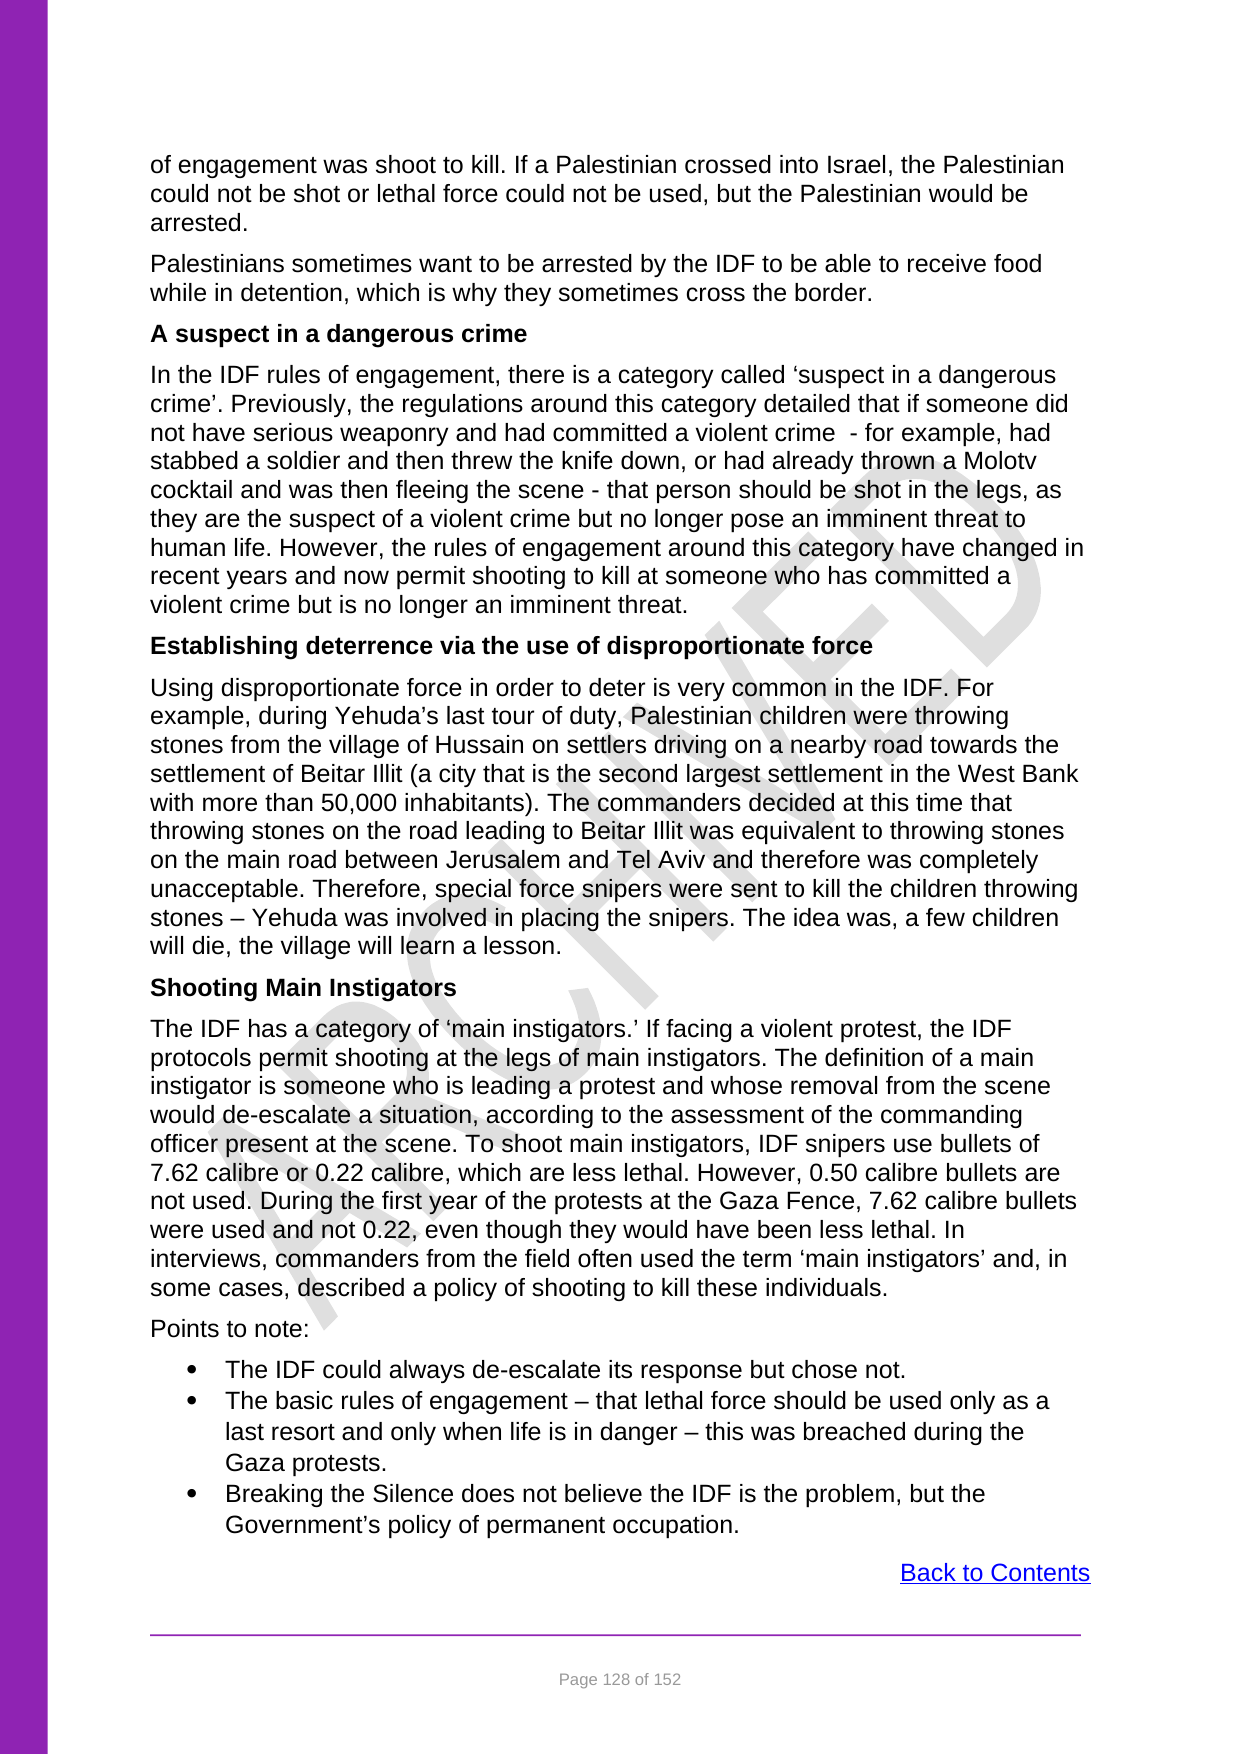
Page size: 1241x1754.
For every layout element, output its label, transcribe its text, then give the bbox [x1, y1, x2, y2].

list The basic rules of engagement – that lethal force should be used only as a last resort and only when life is in danger – this was breached during the Gaza protests. [187, 1386, 1090, 1477]
list Breaking the Silence does not believe the IDF is the problem, but the Government’s policy of permanent occupation. [187, 1479, 1090, 1539]
text Back to Contents [150, 1558, 1090, 1587]
text In the IDF rules of engagement, there is a category called ‘suspect in a dangerous crime’. Previously, the regulations around this category detailed that if someone did not have serious weaponry and had committed a violent crime - for example, had stabbed a soldier and then threw the knife down, or had already thrown a Molotv cocktail and was then fleeing the scene - that person should be shot in the legs, as they are the suspect of a violent crime but no longer pose an imminent threat to human life. However, the rules of engagement around this category have changed in recent years and now permit shooting to kill at someone who has committed a violent crime but is no longer an imminent threat. [150, 360, 1090, 619]
text Palestinians sometimes want to be arrested by the IDF to be able to receive food while in detention, which is why they sometimes cross the border. [150, 249, 1090, 306]
text Establishing deterrence via the use of disproportionate force [150, 631, 1090, 660]
text A suspect in a dangerous crime [150, 319, 1090, 347]
text Shooting Main Instigators [150, 972, 1090, 1001]
list The IDF could always de-escalate its response but chose not. [187, 1355, 1090, 1384]
text Using disproportionate force in order to deter is very common in the IDF. For example, during Yehuda’s last tour of duty, Palestinian children were throwing stones from the village of Hussain on settlers driving on a nearby road towards the settlement of Beitar Illit (a city that is the second largest settlement in the West Bank with more than 50,000 inhabitants). The commanders decided at this time that throwing stones on the road leading to Beitar Illit was equivalent to throwing stones on the main road between Jerusalem and Tel Aviv and therefore was completely unacceptable. Therefore, special force snipers were sent to kill the children throwing stones – Yehuda was involved in placing the snipers. The idea was, a few children will die, the village will learn a lesson. [150, 672, 1090, 960]
text The IDF has a category of ‘main instigators.’ If facing a violent protest, the IDF protocols permit shooting at the legs of main instigators. The definition of a main instigator is someone who is leading a protest and whose removal from the scene would de-escalate a situation, according to the assessment of the commanding officer present at the scene. To shoot main instigators, IDF snipers use bullets of 7.62 calibre or 0.22 calibre, which are less lethal. However, 0.50 calibre bullets are not used. During the first year of the protests at the Gaza Fence, 7.62 calibre bullets were used and not 0.22, even though they would have been less lethal. In interviews, commanders from the field often used the term ‘main instigators’ and, in some cases, described a policy of shooting to kill these individuals. [150, 1014, 1090, 1301]
text Points to note: [150, 1314, 1090, 1342]
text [150, 150, 1090, 236]
